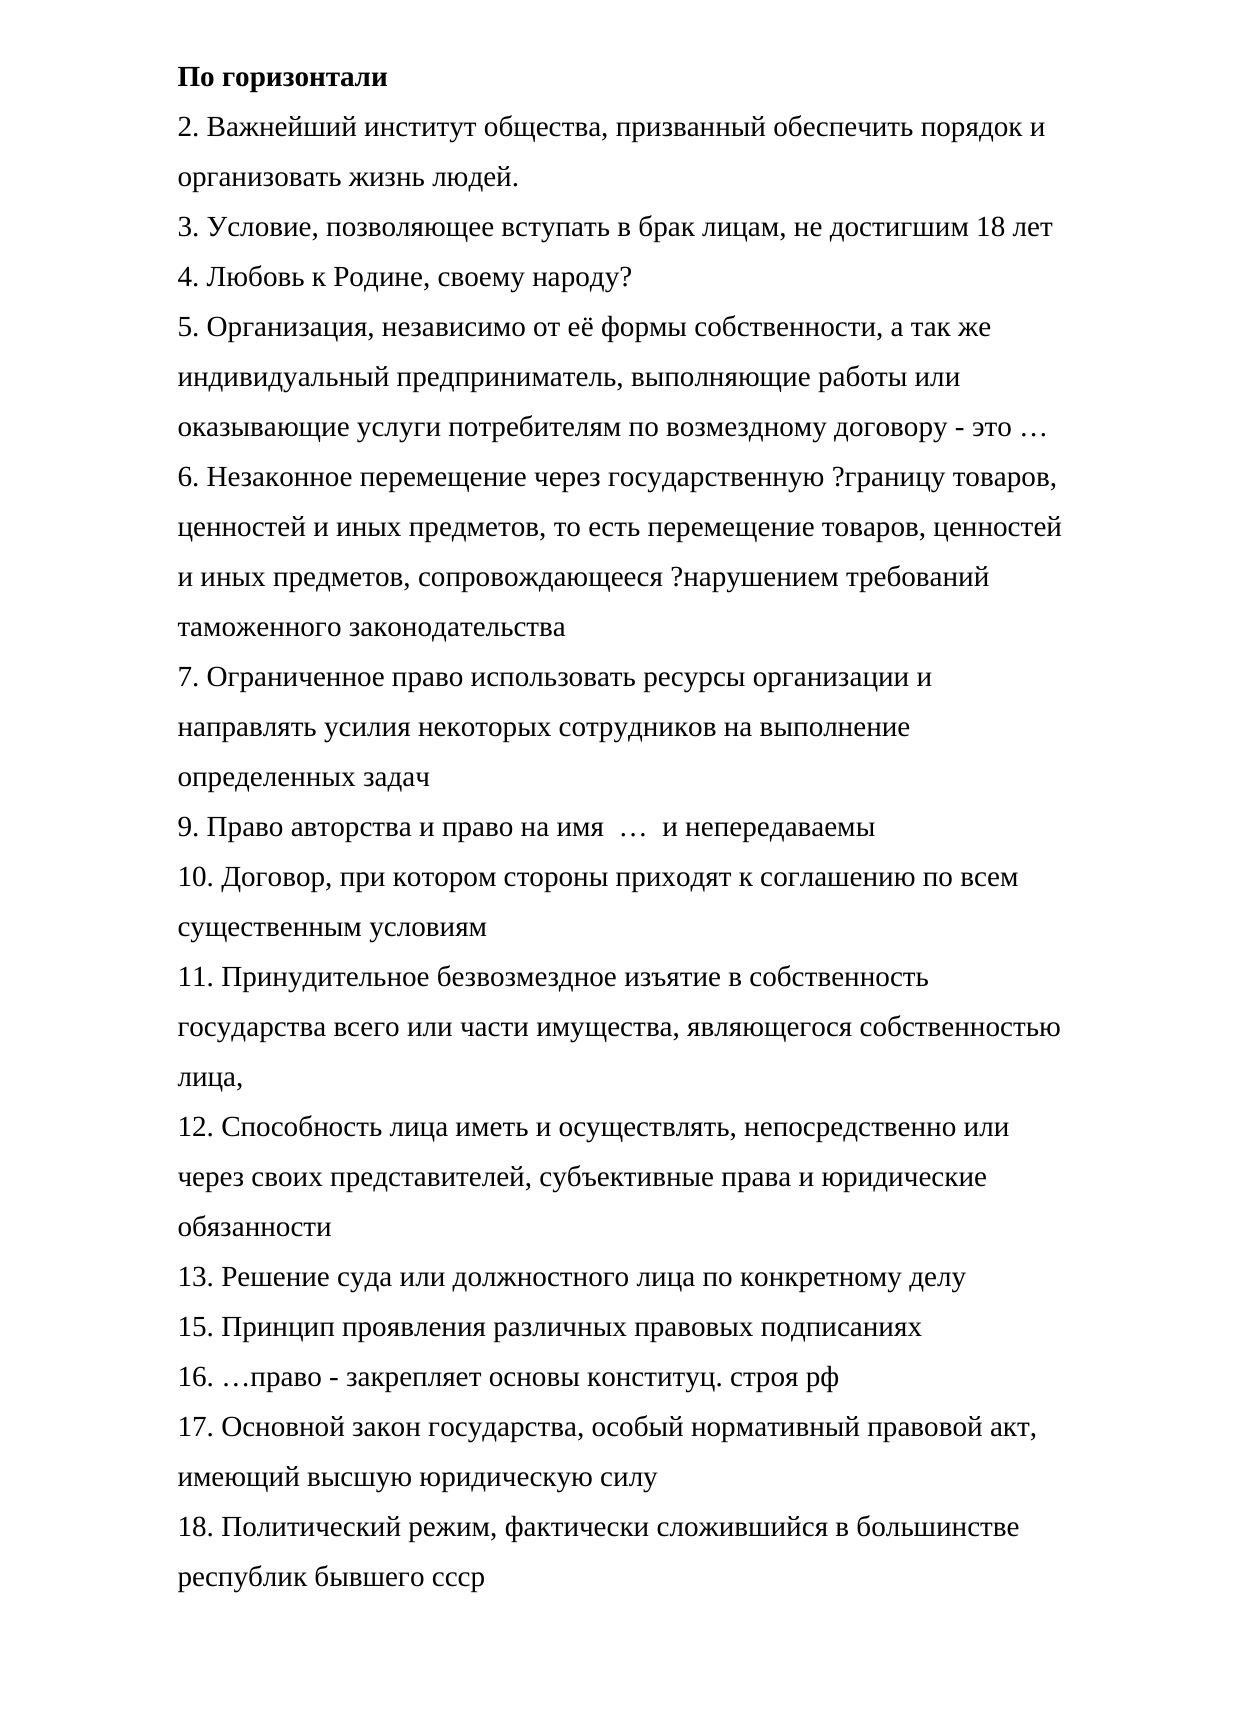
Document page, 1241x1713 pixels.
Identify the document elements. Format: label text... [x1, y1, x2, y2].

text 5. Организация, независимо от её формы собственности, а так же индивидуальный предприниматель, выполняющие работы или оказывающие услуги потребителям по возмездному договору - это … [177, 293, 1063, 443]
text 10. Договор, при котором стороны приходят к соглашению по всем существенным условиям [177, 843, 1063, 943]
text 13. Решение суда или должностного лица по конкретному делу [177, 1243, 1063, 1293]
text 16. …право - закрепляет основы конституц. строя рф [177, 1343, 1063, 1393]
text 6. Незаконное перемещение через государственную ?границу товаров, ценностей и иных предметов, то есть перемещение товаров, ценностей и иных предметов, сопровождающееся ?нарушением требований таможенного законодательства [177, 443, 1063, 643]
text 12. Способность лица иметь и осуществлять, непосредственно или через своих представителей, субъективные права и юридические обязанности [177, 1093, 1063, 1243]
text 3. Условие, позволяющее вступать в брак лицам, не достигшим 18 лет [177, 193, 1063, 243]
text 15. Принцип проявления различных правовых подписаниях [177, 1293, 1063, 1343]
text 18. Политический режим, фактически сложившийся в большинстве республик бывшего ссср [177, 1493, 1063, 1593]
text 7. Ограниченное право использовать ресурсы организации и направлять усилия некоторых сотрудников на выполнение определенных задач [177, 643, 1063, 793]
text 9. Право авторства и право на имя … и непередаваемы [177, 793, 1063, 843]
text 17. Основной закон государства, особый нормативный правовой акт, имеющий высшую юридическую силу [177, 1393, 1063, 1493]
text 4. Любовь к Родине, своему народу? [177, 243, 1063, 293]
text 2. Важнейший институт общества, призванный обеспечить порядок и организовать жизнь людей. [177, 93, 1063, 193]
text 11. Принудительное безвозмездное изъятие в собственность государства всего или части имущества, являющегося собственностью лица, [177, 943, 1063, 1093]
text По горизонтали [177, 59, 1063, 93]
